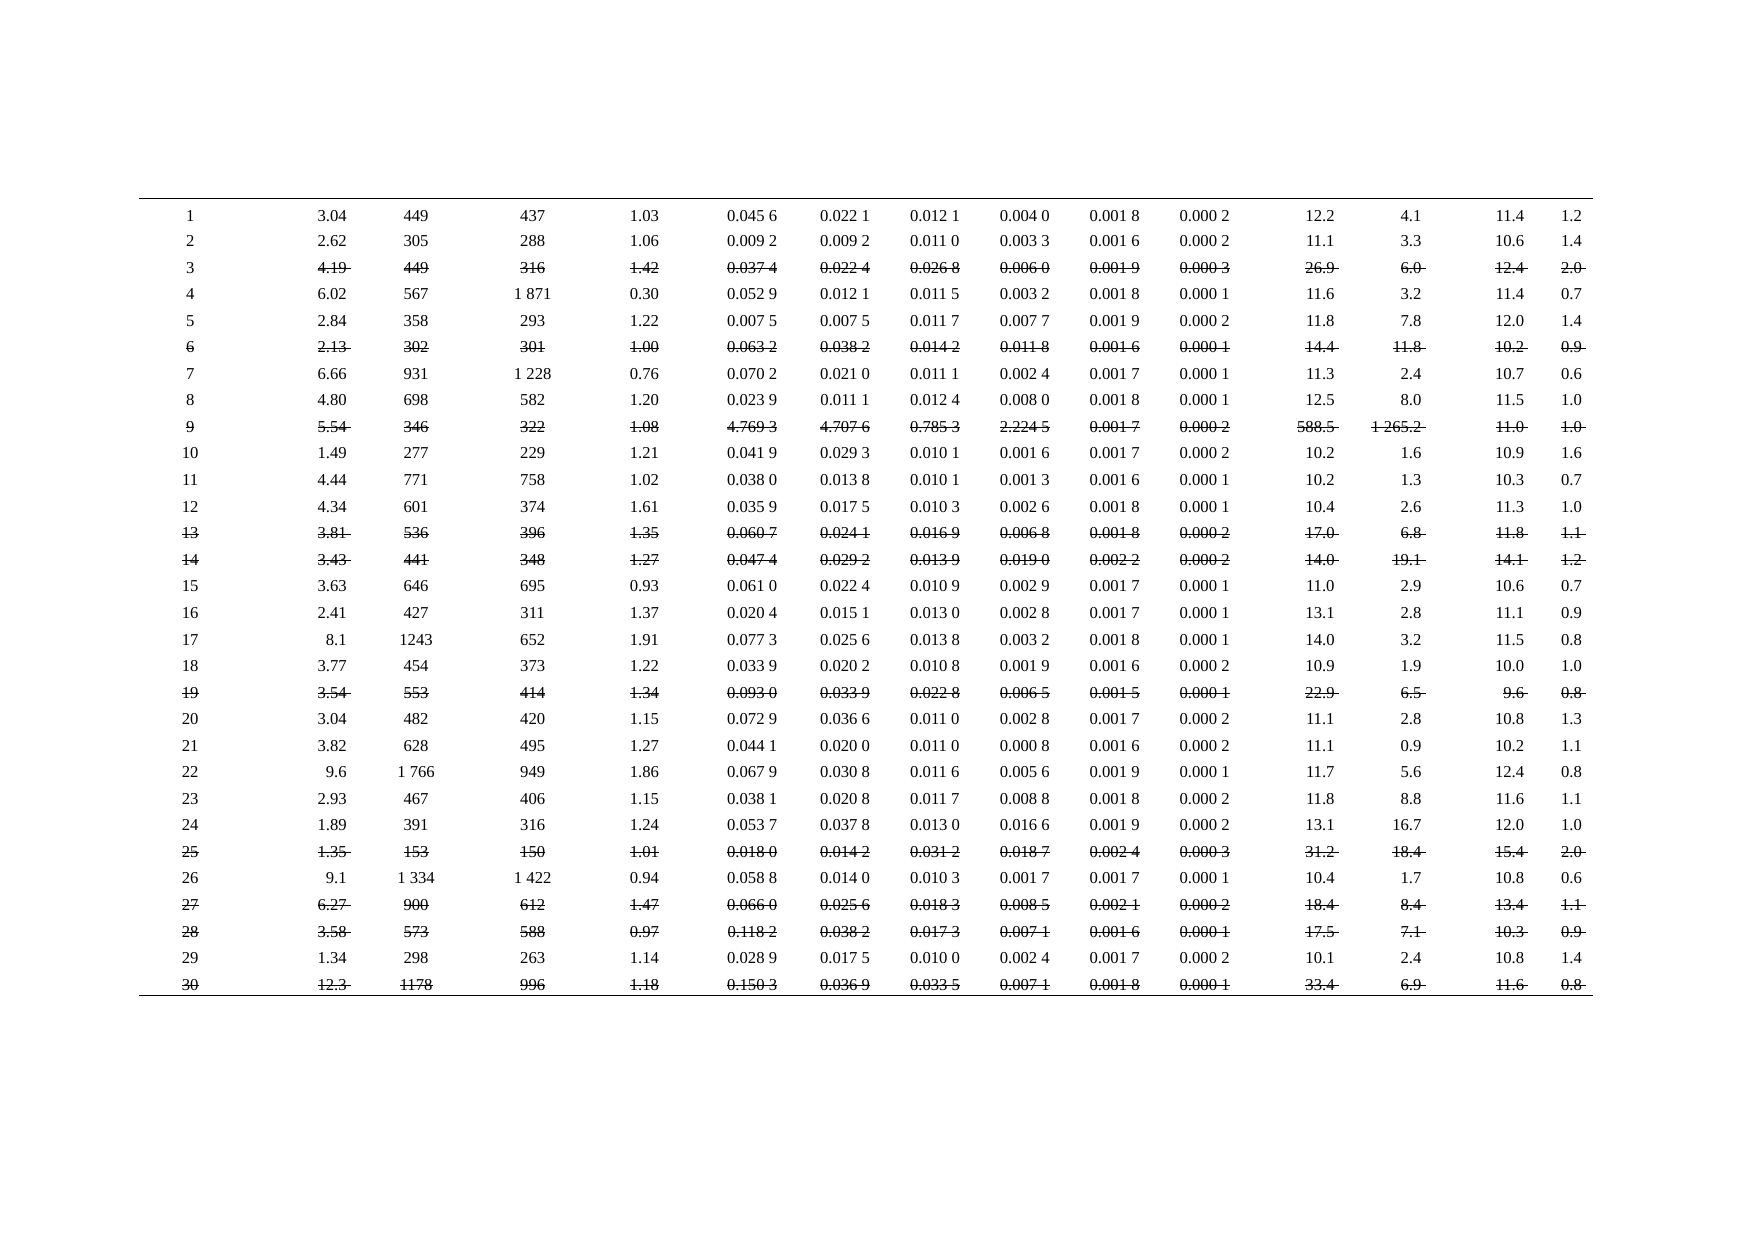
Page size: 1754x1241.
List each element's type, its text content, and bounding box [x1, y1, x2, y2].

table_cell 2.9 [1346, 570, 1432, 596]
table_cell 229 [474, 437, 591, 463]
table_cell 11.1 [1243, 729, 1346, 755]
table_cell 0.001 9 [1063, 755, 1166, 782]
table_cell 0.001 8 [1063, 384, 1166, 410]
table_cell 0.012 1 [883, 199, 986, 224]
table_cell 1.1 [1535, 516, 1593, 543]
table_cell 11.8 [1346, 330, 1432, 357]
table_cell 8.4 [1346, 888, 1432, 915]
table_cell 10.3 [1433, 463, 1535, 490]
table_cell 1.00 [591, 330, 697, 357]
table_cell 316 [474, 251, 591, 277]
table_cell 0.000 1 [1166, 570, 1243, 596]
table_cell 1.20 [591, 384, 697, 410]
table_cell 0.000 8 [986, 729, 1063, 755]
table_cell 0.8 [1535, 755, 1593, 782]
table_cell 0.001 7 [1063, 862, 1166, 888]
table_cell 0.018 3 [883, 888, 986, 915]
table_cell 0.066 0 [697, 888, 806, 915]
table_cell 8.0 [1346, 384, 1432, 410]
table_cell 26 [139, 862, 241, 888]
table_cell 0.001 6 [1063, 649, 1166, 676]
table_cell 0.002 9 [986, 570, 1063, 596]
table_cell 18.4 [1346, 835, 1432, 862]
table_cell 0.033 9 [806, 676, 883, 702]
table_cell 414 [474, 676, 591, 702]
table_cell 11.6 [1243, 277, 1346, 304]
table_cell 1.1 [1535, 888, 1593, 915]
table_cell 0.000 1 [1166, 915, 1243, 941]
table_cell 17 [139, 623, 241, 649]
table_cell 10.0 [1433, 649, 1535, 676]
table_cell 0.014 2 [806, 835, 883, 862]
table_cell 4.44 [241, 463, 357, 490]
table_cell 900 [358, 888, 474, 915]
table_cell 0.6 [1535, 357, 1593, 383]
table_cell 0.6 [1535, 862, 1593, 888]
table_cell 316 [474, 809, 591, 835]
table_cell 19 [139, 676, 241, 702]
table_cell 652 [474, 623, 591, 649]
table_cell 1.34 [591, 676, 697, 702]
table_cell 8.8 [1346, 782, 1432, 808]
table_cell 11.8 [1433, 516, 1535, 543]
table_cell 2 [139, 224, 241, 251]
table_cell 454 [358, 649, 474, 676]
table_cell 0.785 3 [883, 410, 986, 437]
table_cell 0.009 2 [806, 224, 883, 251]
table_cell 0.001 6 [1063, 330, 1166, 357]
table_cell 6.02 [241, 277, 357, 304]
table_cell 601 [358, 490, 474, 516]
table_cell 0.011 1 [883, 357, 986, 383]
table_cell 0.011 7 [883, 782, 986, 808]
table_cell 0.013 8 [883, 623, 986, 649]
table_cell 16 [139, 596, 241, 623]
table_cell 0.8 [1535, 623, 1593, 649]
table_cell 0.033 9 [697, 649, 806, 676]
table_cell 0.001 8 [1063, 623, 1166, 649]
table_cell 0.005 6 [986, 755, 1063, 782]
table_cell 358 [358, 304, 474, 330]
table_cell 0.8 [1535, 676, 1593, 702]
table_cell 10.2 [1243, 437, 1346, 463]
table_cell 0.001 8 [1063, 782, 1166, 808]
table_cell 6.66 [241, 357, 357, 383]
table_cell 0.000 2 [1166, 516, 1243, 543]
table_cell 6 [139, 330, 241, 357]
table_cell 1.34 [241, 941, 357, 968]
table_cell 10.9 [1243, 649, 1346, 676]
table_cell 1.14 [591, 941, 697, 968]
table_cell 0.041 9 [697, 437, 806, 463]
table_cell 1.4 [1535, 304, 1593, 330]
table_cell 0.038 0 [697, 463, 806, 490]
table_cell 346 [358, 410, 474, 437]
table_cell 1 422 [474, 862, 591, 888]
table_cell 2.6 [1346, 490, 1432, 516]
table_cell 0.010 0 [883, 941, 986, 968]
table_cell 20 [139, 702, 241, 729]
table_cell 0.025 6 [806, 888, 883, 915]
table_cell 12.4 [1433, 755, 1535, 782]
table_cell 11.6 [1433, 782, 1535, 808]
table_cell 0.014 2 [883, 330, 986, 357]
table_cell 0.006 5 [986, 676, 1063, 702]
table_cell 0.035 9 [697, 490, 806, 516]
table_cell 31.2 [1243, 835, 1346, 862]
table_cell 0.013 0 [883, 809, 986, 835]
table_cell 1.61 [591, 490, 697, 516]
table_cell 373 [474, 649, 591, 676]
table_cell 1 228 [474, 357, 591, 383]
table_cell 1.47 [591, 888, 697, 915]
table_cell 0.000 2 [1166, 199, 1243, 224]
table_cell 0.002 2 [1063, 543, 1166, 569]
table_cell 10.4 [1243, 490, 1346, 516]
table_cell 10.8 [1433, 862, 1535, 888]
table_cell 14.0 [1243, 623, 1346, 649]
table_cell 0.7 [1535, 570, 1593, 596]
table_cell 0.036 6 [806, 702, 883, 729]
table_cell 8 [139, 384, 241, 410]
table_cell 0.006 8 [986, 516, 1063, 543]
table_cell 0.001 7 [986, 862, 1063, 888]
table_cell 22.9 [1243, 676, 1346, 702]
table_cell 1.42 [591, 251, 697, 277]
table_cell 0.008 8 [986, 782, 1063, 808]
table_cell 7 [139, 357, 241, 383]
table_cell 646 [358, 570, 474, 596]
table_cell 0.001 7 [1063, 596, 1166, 623]
table_cell 3.2 [1346, 277, 1432, 304]
table_cell 14.1 [1433, 543, 1535, 569]
table_cell 0.036 9 [806, 968, 883, 994]
table_cell 0.001 7 [1063, 702, 1166, 729]
table_cell 7.1 [1346, 915, 1432, 941]
table_cell 0.001 6 [986, 437, 1063, 463]
table_cell 13 [139, 516, 241, 543]
table_cell 10.2 [1433, 729, 1535, 755]
table_cell 0.000 2 [1166, 649, 1243, 676]
table_cell 0.052 9 [697, 277, 806, 304]
table_cell 0.072 9 [697, 702, 806, 729]
table_cell 10.8 [1433, 941, 1535, 968]
table_cell 0.000 3 [1166, 251, 1243, 277]
table_cell 0.011 1 [806, 384, 883, 410]
table_cell 3.82 [241, 729, 357, 755]
table_cell 0.001 6 [1063, 224, 1166, 251]
table_cell 0.002 1 [1063, 888, 1166, 915]
table_cell 1.21 [591, 437, 697, 463]
table_cell 322 [474, 410, 591, 437]
table_cell 588.5 [1243, 410, 1346, 437]
table_cell 1.7 [1346, 862, 1432, 888]
table_cell 437 [474, 199, 591, 224]
table_cell 3.3 [1346, 224, 1432, 251]
table_cell 2.13 [241, 330, 357, 357]
table_cell 0.002 4 [986, 941, 1063, 968]
table_cell 0.011 5 [883, 277, 986, 304]
table_cell 0.008 5 [986, 888, 1063, 915]
table_cell 0.070 2 [697, 357, 806, 383]
table_cell 14.0 [1243, 543, 1346, 569]
table_cell 1.0 [1535, 384, 1593, 410]
table_cell 0.001 7 [1063, 410, 1166, 437]
table_cell 11.1 [1433, 596, 1535, 623]
table_cell 2.224 5 [986, 410, 1063, 437]
table_cell 0.063 2 [697, 330, 806, 357]
table_cell 0.060 7 [697, 516, 806, 543]
table_cell 0.030 8 [806, 755, 883, 782]
table_cell 10.6 [1433, 570, 1535, 596]
table_cell 1243 [358, 623, 474, 649]
table_cell 0.007 5 [697, 304, 806, 330]
table_cell 0.021 0 [806, 357, 883, 383]
table_cell 0.010 3 [883, 862, 986, 888]
table_cell 10.4 [1243, 862, 1346, 888]
table_cell 0.077 3 [697, 623, 806, 649]
table_cell 0.009 2 [697, 224, 806, 251]
table_cell 5.6 [1346, 755, 1432, 782]
table_cell 17.0 [1243, 516, 1346, 543]
table_cell 374 [474, 490, 591, 516]
table_cell 15.4 [1433, 835, 1535, 862]
table_cell 1.1 [1535, 729, 1593, 755]
table_cell 1.02 [591, 463, 697, 490]
table_cell 19.1 [1346, 543, 1432, 569]
table_cell 11.6 [1433, 968, 1535, 994]
table_cell 2.93 [241, 782, 357, 808]
table_cell 949 [474, 755, 591, 782]
table_cell 10 [139, 437, 241, 463]
table_cell 0.001 8 [1063, 968, 1166, 994]
table_cell 4 [139, 277, 241, 304]
table_cell 1.37 [591, 596, 697, 623]
table_cell 11.4 [1433, 277, 1535, 304]
table_cell 0.003 3 [986, 224, 1063, 251]
table_cell 0.001 3 [986, 463, 1063, 490]
table_cell 11.5 [1433, 623, 1535, 649]
table_cell 1 766 [358, 755, 474, 782]
table_cell 1.15 [591, 782, 697, 808]
table_cell 6.27 [241, 888, 357, 915]
table_cell 0.93 [591, 570, 697, 596]
table_cell 0.76 [591, 357, 697, 383]
table_cell 3.54 [241, 676, 357, 702]
table_cell 10.2 [1243, 463, 1346, 490]
table_cell 628 [358, 729, 474, 755]
table_cell 2.0 [1535, 835, 1593, 862]
table_cell 1.35 [591, 516, 697, 543]
table_cell 567 [358, 277, 474, 304]
table_cell 11.8 [1243, 782, 1346, 808]
table_cell 27 [139, 888, 241, 915]
table_cell 1.89 [241, 809, 357, 835]
table_cell 1.01 [591, 835, 697, 862]
table_cell 33.4 [1243, 968, 1346, 994]
table_cell 10.3 [1433, 915, 1535, 941]
table_cell 1.18 [591, 968, 697, 994]
table_cell 0.000 2 [1166, 941, 1243, 968]
table_cell 2.8 [1346, 702, 1432, 729]
table_cell 0.001 6 [1063, 463, 1166, 490]
table_cell 298 [358, 941, 474, 968]
table_cell 1.35 [241, 835, 357, 862]
table_cell 0.000 1 [1166, 357, 1243, 383]
table_cell 1.08 [591, 410, 697, 437]
table_cell 0.020 0 [806, 729, 883, 755]
table_cell 3.77 [241, 649, 357, 676]
table_cell 406 [474, 782, 591, 808]
table_cell 4.769 3 [697, 410, 806, 437]
table_cell 449 [358, 251, 474, 277]
table_cell 11.3 [1243, 357, 1346, 383]
table_cell 0.017 5 [806, 941, 883, 968]
table_cell 0.002 8 [986, 702, 1063, 729]
table_cell 573 [358, 915, 474, 941]
table_cell 0.013 9 [883, 543, 986, 569]
table_cell 0.017 5 [806, 490, 883, 516]
table_cell 25 [139, 835, 241, 862]
table_cell 0.029 2 [806, 543, 883, 569]
table_cell 553 [358, 676, 474, 702]
table_cell 21 [139, 729, 241, 755]
table_cell 0.007 1 [986, 968, 1063, 994]
table_cell 13.1 [1243, 596, 1346, 623]
table_cell 0.97 [591, 915, 697, 941]
table_cell 0.011 0 [883, 729, 986, 755]
table_cell 3.58 [241, 915, 357, 941]
table_cell 0.000 2 [1166, 224, 1243, 251]
table_cell 0.001 6 [1063, 915, 1166, 941]
table_cell 0.001 5 [1063, 676, 1166, 702]
table_cell 18.4 [1243, 888, 1346, 915]
table_cell 10.9 [1433, 437, 1535, 463]
table_cell 482 [358, 702, 474, 729]
table_cell 0.000 1 [1166, 330, 1243, 357]
table_cell 0.016 6 [986, 809, 1063, 835]
table_cell 0.011 6 [883, 755, 986, 782]
table_cell 0.012 1 [806, 277, 883, 304]
table_cell 0.000 1 [1166, 676, 1243, 702]
table_cell 0.011 7 [883, 304, 986, 330]
table_cell 0.038 1 [697, 782, 806, 808]
table_cell 0.000 1 [1166, 384, 1243, 410]
table_cell 153 [358, 835, 474, 862]
table_cell 28 [139, 915, 241, 941]
table_cell 3.43 [241, 543, 357, 569]
table_cell 0.026 8 [883, 251, 986, 277]
table_cell 12.4 [1433, 251, 1535, 277]
table_cell 0.000 1 [1166, 490, 1243, 516]
table_cell 11.7 [1243, 755, 1346, 782]
table_cell 0.118 2 [697, 915, 806, 941]
table_cell 441 [358, 543, 474, 569]
table_cell 0.000 1 [1166, 755, 1243, 782]
table_cell 0.019 0 [986, 543, 1063, 569]
table_cell 12.5 [1243, 384, 1346, 410]
table_cell 10.1 [1243, 941, 1346, 968]
table_cell 0.033 5 [883, 968, 986, 994]
table_cell 5.54 [241, 410, 357, 437]
table_cell 1.2 [1535, 199, 1593, 224]
table_cell 449 [358, 199, 474, 224]
table_cell 1178 [358, 968, 474, 994]
table_cell 0.093 0 [697, 676, 806, 702]
table_cell 288 [474, 224, 591, 251]
table_cell 1 265.2 [1346, 410, 1432, 437]
table_cell 0.022 1 [806, 199, 883, 224]
table_cell 0.058 8 [697, 862, 806, 888]
table_cell 0.023 9 [697, 384, 806, 410]
table_cell 698 [358, 384, 474, 410]
table_cell 3.81 [241, 516, 357, 543]
table_cell 0.020 2 [806, 649, 883, 676]
table_cell 2.62 [241, 224, 357, 251]
table_cell 0.007 7 [986, 304, 1063, 330]
table_cell 0.006 0 [986, 251, 1063, 277]
table_cell 0.007 5 [806, 304, 883, 330]
table_cell 2.8 [1346, 596, 1432, 623]
table_cell 0.002 6 [986, 490, 1063, 516]
table_cell 0.9 [1535, 330, 1593, 357]
table_cell 11.8 [1243, 304, 1346, 330]
table_cell 1.0 [1535, 649, 1593, 676]
table_cell 1.06 [591, 224, 697, 251]
table_cell 0.000 3 [1166, 835, 1243, 862]
table_cell 12.0 [1433, 304, 1535, 330]
table_cell 11.0 [1243, 570, 1346, 596]
table_cell 11.5 [1433, 384, 1535, 410]
table_cell 536 [358, 516, 474, 543]
table_cell 0.003 2 [986, 623, 1063, 649]
table_cell 0.053 7 [697, 809, 806, 835]
table_cell 5 [139, 304, 241, 330]
table_cell 0.001 9 [1063, 809, 1166, 835]
table_cell 16.7 [1346, 809, 1432, 835]
table_cell 3 [139, 251, 241, 277]
table_cell 758 [474, 463, 591, 490]
table_cell 0.061 0 [697, 570, 806, 596]
table_cell 9 [139, 410, 241, 437]
table_cell 1.86 [591, 755, 697, 782]
table_cell 1.4 [1535, 941, 1593, 968]
table_cell 3.2 [1346, 623, 1432, 649]
table_cell 18 [139, 649, 241, 676]
table_cell 1.3 [1535, 702, 1593, 729]
table_cell 0.000 2 [1166, 437, 1243, 463]
table_cell 771 [358, 463, 474, 490]
table_cell 22 [139, 755, 241, 782]
table_cell 0.002 4 [1063, 835, 1166, 862]
table_cell 0.000 2 [1166, 888, 1243, 915]
table_cell 0.010 8 [883, 649, 986, 676]
table_cell 0.001 8 [1063, 199, 1166, 224]
table_cell 2.0 [1535, 251, 1593, 277]
table_cell 0.000 2 [1166, 782, 1243, 808]
table_cell 0.7 [1535, 277, 1593, 304]
table_cell 0.022 4 [806, 251, 883, 277]
table_cell 0.047 4 [697, 543, 806, 569]
table_cell 17.5 [1243, 915, 1346, 941]
table_cell 0.024 1 [806, 516, 883, 543]
table_cell 582 [474, 384, 591, 410]
table_cell 1.2 [1535, 543, 1593, 569]
table_cell 7.8 [1346, 304, 1432, 330]
table_cell 0.037 8 [806, 809, 883, 835]
table_cell 1.6 [1535, 437, 1593, 463]
table_cell 0.010 9 [883, 570, 986, 596]
table_cell 6.8 [1346, 516, 1432, 543]
table_cell 1.91 [591, 623, 697, 649]
table_cell 0.000 2 [1166, 304, 1243, 330]
table_cell 0.013 8 [806, 463, 883, 490]
table_cell 11.3 [1433, 490, 1535, 516]
table_cell 11.1 [1243, 224, 1346, 251]
table_cell 12.2 [1243, 199, 1346, 224]
table_cell 0.150 3 [697, 968, 806, 994]
table_cell 1.3 [1346, 463, 1432, 490]
table_cell 2.84 [241, 304, 357, 330]
table_cell 23 [139, 782, 241, 808]
table_cell 1.1 [1535, 782, 1593, 808]
table_cell 391 [358, 809, 474, 835]
table_cell 8.1 [241, 623, 357, 649]
table_cell 0.031 2 [883, 835, 986, 862]
table_cell 302 [358, 330, 474, 357]
table_cell 348 [474, 543, 591, 569]
table_cell 30 [139, 968, 241, 994]
table_cell 1 [139, 199, 241, 224]
table_cell 0.94 [591, 862, 697, 888]
table_cell 0.010 1 [883, 463, 986, 490]
table_cell 26.9 [1243, 251, 1346, 277]
table_cell 0.001 6 [1063, 729, 1166, 755]
table_cell 4.1 [1346, 199, 1432, 224]
table_cell 0.9 [1535, 596, 1593, 623]
table_cell 11.1 [1243, 702, 1346, 729]
table_cell 0.018 7 [986, 835, 1063, 862]
table_cell 0.007 1 [986, 915, 1063, 941]
table_cell 0.000 1 [1166, 623, 1243, 649]
table_cell 1.27 [591, 543, 697, 569]
table_cell 11.4 [1433, 199, 1535, 224]
table_cell 6.0 [1346, 251, 1432, 277]
table_cell 4.19 [241, 251, 357, 277]
table_cell 11 [139, 463, 241, 490]
table_cell 1.22 [591, 649, 697, 676]
table_cell 0.012 4 [883, 384, 986, 410]
table_cell 305 [358, 224, 474, 251]
table_cell 0.000 1 [1166, 277, 1243, 304]
table_cell 1.6 [1346, 437, 1432, 463]
table_cell 0.001 7 [1063, 941, 1166, 968]
table_cell 2.4 [1346, 357, 1432, 383]
table_cell 1.0 [1535, 809, 1593, 835]
table_cell 10.2 [1433, 330, 1535, 357]
table_cell 0.001 7 [1063, 570, 1166, 596]
table_cell 0.002 8 [986, 596, 1063, 623]
table_cell 0.002 4 [986, 357, 1063, 383]
table_cell 10.8 [1433, 702, 1535, 729]
table_cell 0.028 9 [697, 941, 806, 968]
table_cell 0.001 9 [1063, 251, 1166, 277]
table_cell 0.010 1 [883, 437, 986, 463]
table_cell 0.7 [1535, 463, 1593, 490]
table_cell 0.022 8 [883, 676, 986, 702]
table_cell 0.025 6 [806, 623, 883, 649]
table_cell 3.04 [241, 702, 357, 729]
table_cell 0.001 8 [1063, 490, 1166, 516]
table_cell 396 [474, 516, 591, 543]
table_cell 1.22 [591, 304, 697, 330]
table_cell 2.41 [241, 596, 357, 623]
table_cell 0.011 8 [986, 330, 1063, 357]
table_cell 1.15 [591, 702, 697, 729]
table_cell 0.011 0 [883, 702, 986, 729]
table_cell 11.0 [1433, 410, 1535, 437]
table_cell 4.34 [241, 490, 357, 516]
table_cell 9.1 [241, 862, 357, 888]
table_cell 0.008 0 [986, 384, 1063, 410]
table_cell 0.037 4 [697, 251, 806, 277]
table_cell 1.49 [241, 437, 357, 463]
table_cell 996 [474, 968, 591, 994]
table_cell 0.000 1 [1166, 463, 1243, 490]
table_cell 150 [474, 835, 591, 862]
table_cell 12 [139, 490, 241, 516]
table_cell 1 871 [474, 277, 591, 304]
table_cell 0.022 4 [806, 570, 883, 596]
table_cell 311 [474, 596, 591, 623]
table_cell 0.001 8 [1063, 277, 1166, 304]
table_cell 0.004 0 [986, 199, 1063, 224]
table_cell 24 [139, 809, 241, 835]
table_cell 931 [358, 357, 474, 383]
table_cell 4.80 [241, 384, 357, 410]
table_cell 6.9 [1346, 968, 1432, 994]
table_cell 0.001 7 [1063, 357, 1166, 383]
table_cell 10.7 [1433, 357, 1535, 383]
table_cell 15 [139, 570, 241, 596]
table_cell 4.707 6 [806, 410, 883, 437]
table_cell 1.03 [591, 199, 697, 224]
table_cell 14.4 [1243, 330, 1346, 357]
table_cell 0.038 2 [806, 330, 883, 357]
table_cell 277 [358, 437, 474, 463]
table_cell 0.020 8 [806, 782, 883, 808]
table_cell 13.1 [1243, 809, 1346, 835]
table_cell 0.029 3 [806, 437, 883, 463]
table_cell 0.000 2 [1166, 543, 1243, 569]
table_cell 0.016 9 [883, 516, 986, 543]
table_cell 0.001 7 [1063, 437, 1166, 463]
table_cell 0.000 2 [1166, 729, 1243, 755]
table_cell 0.000 1 [1166, 862, 1243, 888]
table_cell 0.001 9 [1063, 304, 1166, 330]
table_cell 10.6 [1433, 224, 1535, 251]
table_cell 1.4 [1535, 224, 1593, 251]
table_cell 12.3 [241, 968, 357, 994]
table_cell 1.0 [1535, 490, 1593, 516]
table_cell 0.067 9 [697, 755, 806, 782]
table_cell 495 [474, 729, 591, 755]
table_cell 0.9 [1346, 729, 1432, 755]
table_cell 0.018 0 [697, 835, 806, 862]
table_cell 0.003 2 [986, 277, 1063, 304]
table_cell 263 [474, 941, 591, 968]
table_cell 13.4 [1433, 888, 1535, 915]
table_cell 467 [358, 782, 474, 808]
table_cell 1 334 [358, 862, 474, 888]
table_cell 0.014 0 [806, 862, 883, 888]
table_cell 0.044 1 [697, 729, 806, 755]
table_cell 0.015 1 [806, 596, 883, 623]
table_cell 12.0 [1433, 809, 1535, 835]
table_cell 1.24 [591, 809, 697, 835]
table_cell 0.000 1 [1166, 968, 1243, 994]
table_cell 3.63 [241, 570, 357, 596]
table_cell 0.013 0 [883, 596, 986, 623]
table_cell 0.000 2 [1166, 702, 1243, 729]
table_cell 0.9 [1535, 915, 1593, 941]
table_cell 0.038 2 [806, 915, 883, 941]
table_cell 0.000 2 [1166, 809, 1243, 835]
table_cell 0.001 8 [1063, 516, 1166, 543]
table_cell 420 [474, 702, 591, 729]
table_cell 14 [139, 543, 241, 569]
table_cell 0.045 6 [697, 199, 806, 224]
table_cell 0.010 3 [883, 490, 986, 516]
table_cell 2.4 [1346, 941, 1432, 968]
table_cell 588 [474, 915, 591, 941]
table_cell 301 [474, 330, 591, 357]
table_cell 3.04 [241, 199, 357, 224]
table_cell 9.6 [241, 755, 357, 782]
table_cell 0.011 0 [883, 224, 986, 251]
table_cell 29 [139, 941, 241, 968]
table_cell 0.017 3 [883, 915, 986, 941]
table_cell 0.001 9 [986, 649, 1063, 676]
table_cell 1.9 [1346, 649, 1432, 676]
table_cell 293 [474, 304, 591, 330]
table_cell 612 [474, 888, 591, 915]
table_cell 0.8 [1535, 968, 1593, 994]
table_cell 0.000 1 [1166, 596, 1243, 623]
table_cell 1.0 [1535, 410, 1593, 437]
table_cell 427 [358, 596, 474, 623]
table_cell 0.020 4 [697, 596, 806, 623]
table_cell 695 [474, 570, 591, 596]
table_cell 0.000 2 [1166, 410, 1243, 437]
table_cell 9.6 [1433, 676, 1535, 702]
table_cell 1.27 [591, 729, 697, 755]
table_cell 0.30 [591, 277, 697, 304]
table_cell 6.5 [1346, 676, 1432, 702]
